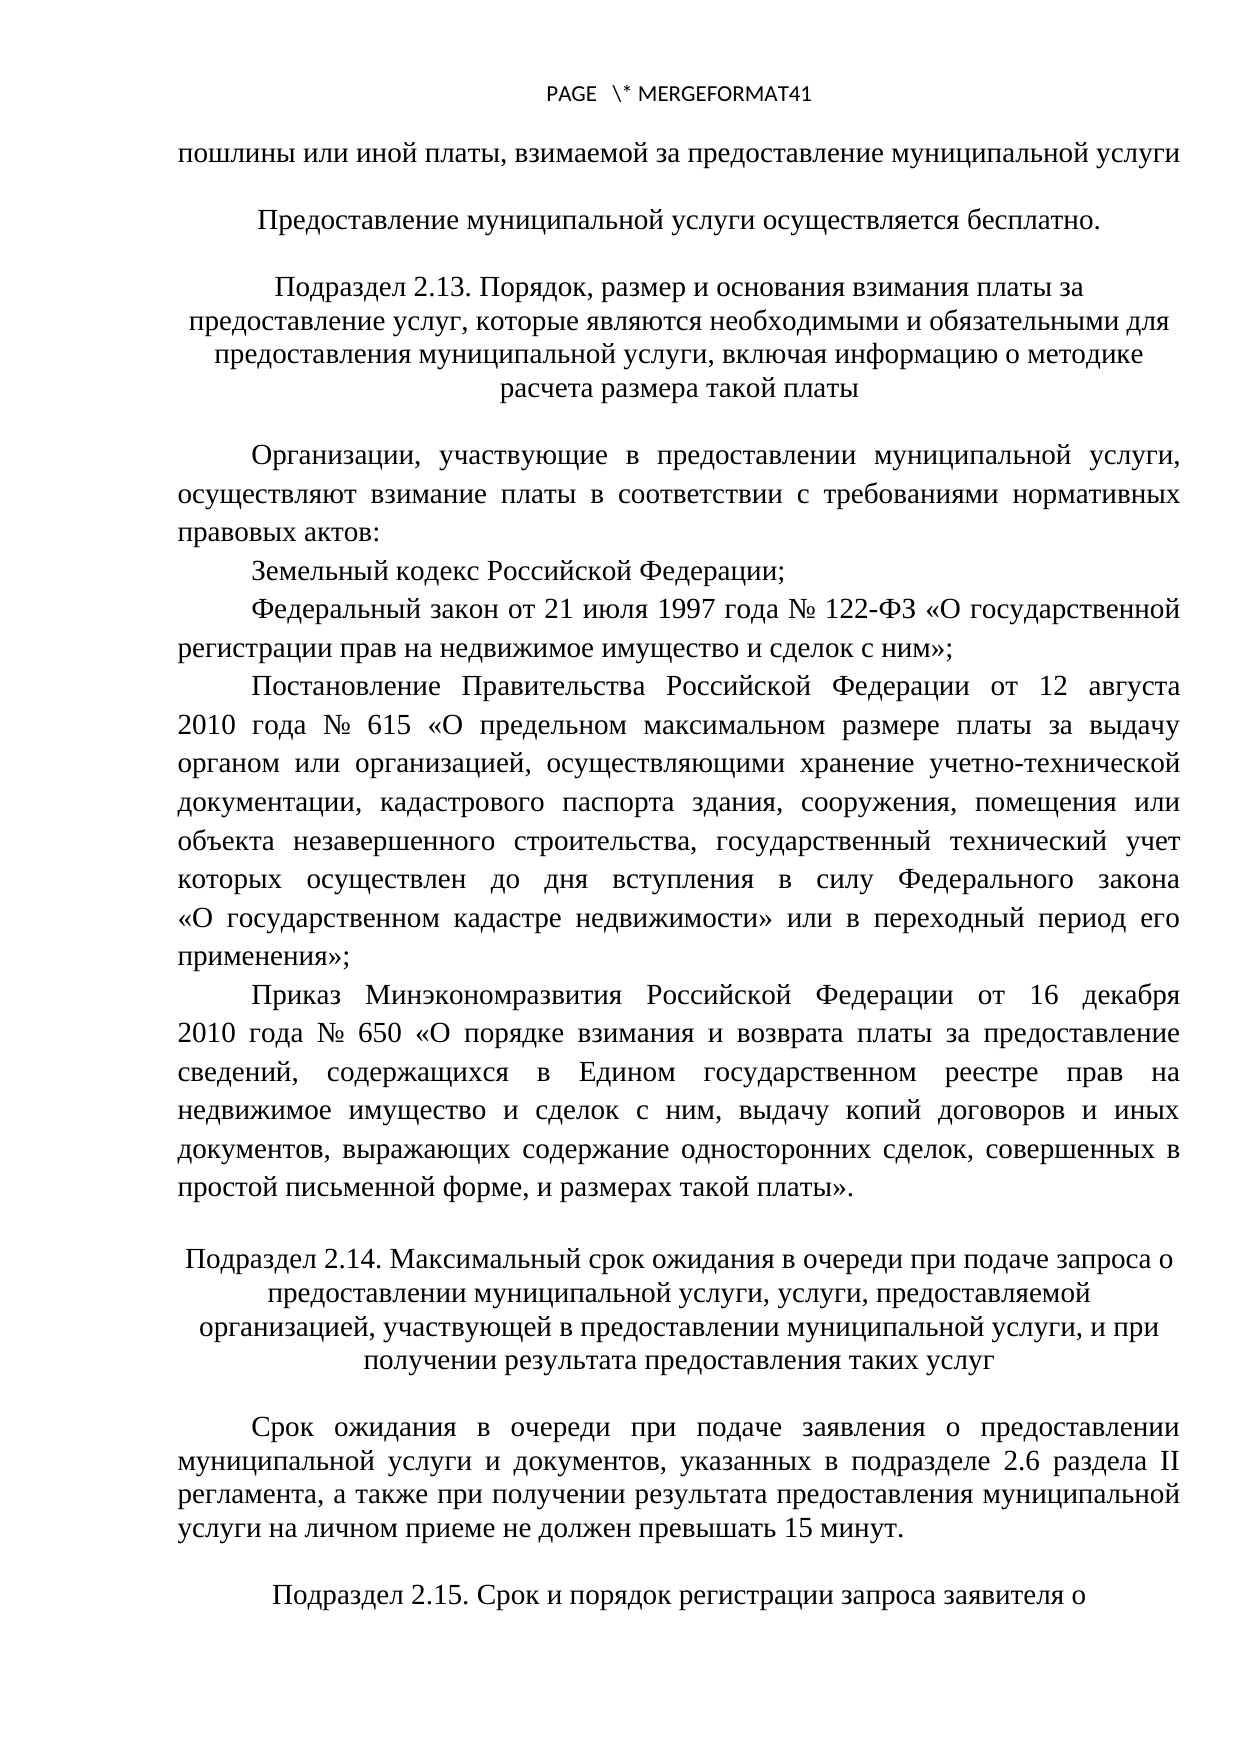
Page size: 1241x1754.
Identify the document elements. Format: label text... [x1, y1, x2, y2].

text Постановление Правительства Российской Федерации от 12 августа 2010 года № 615 «О предельном максимальном размере платы за выдачу органом или организацией, осуществляющими хранение учетно-технической документации, кадастрового паспорта здания, сооружения, помещения или объекта незавершенного строительства, государственный технический учет которых осуществлен до дня вступления в силу Федерального закона «О государственном кадастре недвижимости» или в переходный период его применения»; [177, 668, 1181, 972]
text Срок ожидания в очереди при подаче заявления о предоставлении муниципальной услуги и документов, указанных в подразделе 2.6 раздела II регламента, а также при получении результата предоставления муниципальной услуги на личном приеме не должен превышать 15 минут. [177, 1409, 1181, 1543]
text Подраздел 2.13. Порядок, размер и основания взимания платы за предоставление услуг, которые являются необходимыми и обязательными для предоставления муниципальной услуги, включая информацию о методике расчета размера такой платы [177, 269, 1181, 404]
text Организации, участвующие в предоставлении муниципальной услуги, осуществляют взимание платы в соответствии с требованиями нормативных правовых актов: [177, 437, 1181, 548]
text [177, 1577, 1181, 1611]
text Приказ Минэкономразвития Российской Федерации от 16 декабря 2010 года № 650 «О порядке взимания и возврата платы за предоставление сведений, содержащихся в Едином государственном реестре прав на недвижимое имущество и сделок с ним, выдачу копий договоров и иных документов, выражающих содержание односторонних сделок, совершенных в простой письменной форме, и размерах такой платы». [177, 977, 1181, 1203]
text Подраздел 2.14. Максимальный срок ожидания в очереди при подаче запроса о предоставлении муниципальной услуги, услуги, предоставляемой организацией, участвующей в предоставлении муниципальной услуги, и при получении результата предоставления таких услуг [177, 1242, 1181, 1376]
text Предоставление муниципальной услуги осуществляется бесплатно. [177, 202, 1181, 236]
text Федеральный закон от 21 июля 1997 года № 122-ФЗ «О государственной регистрации прав на недвижимое имущество и сделок с ним»; [177, 591, 1181, 663]
text Земельный кодекс Российской Федерации; [177, 553, 1181, 586]
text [177, 135, 1181, 169]
